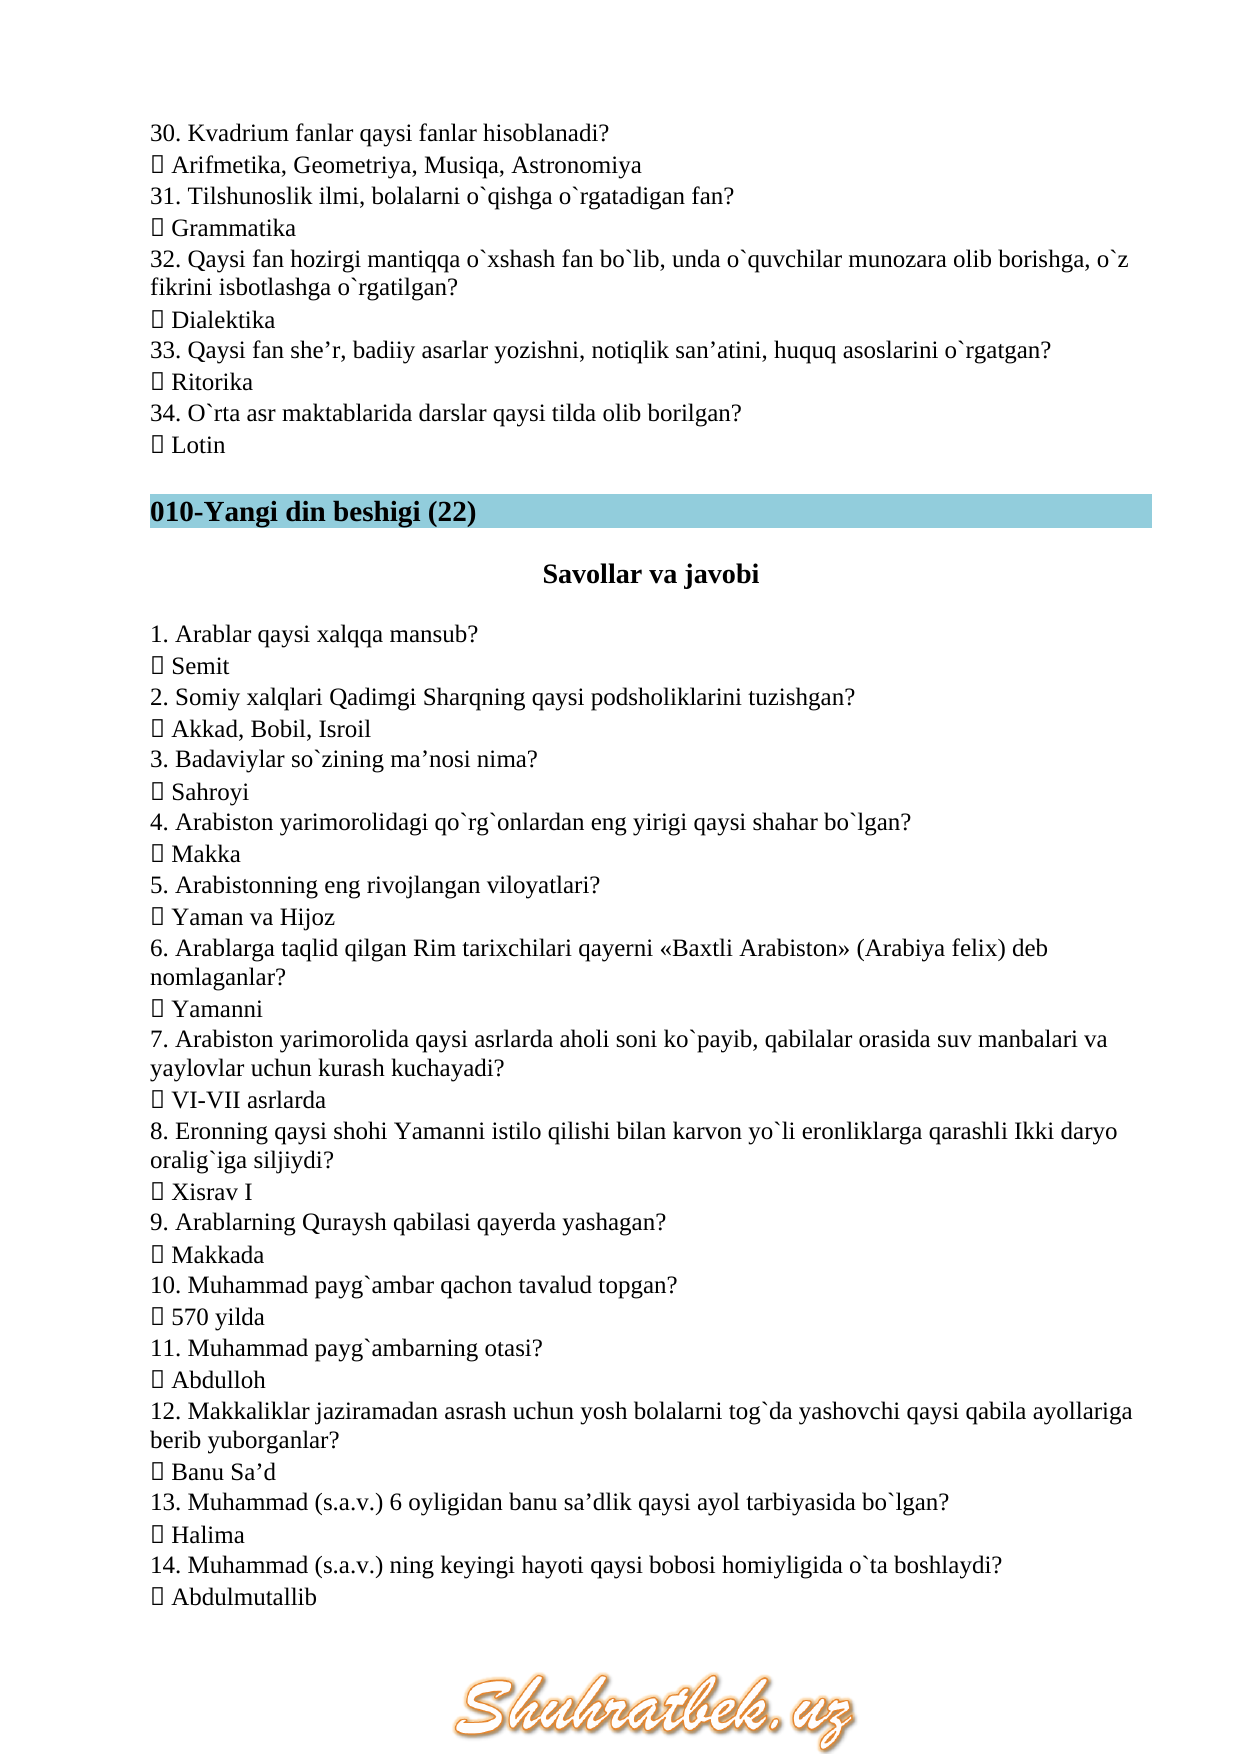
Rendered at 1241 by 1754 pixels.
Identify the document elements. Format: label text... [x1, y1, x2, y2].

text 010-Yangi din beshigi (22) [150, 494, 1152, 528]
subtitle Savollar va javobi [150, 557, 1152, 589]
picture [440, 1659, 869, 1754]
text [150, 619, 1152, 1613]
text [150, 118, 1152, 461]
